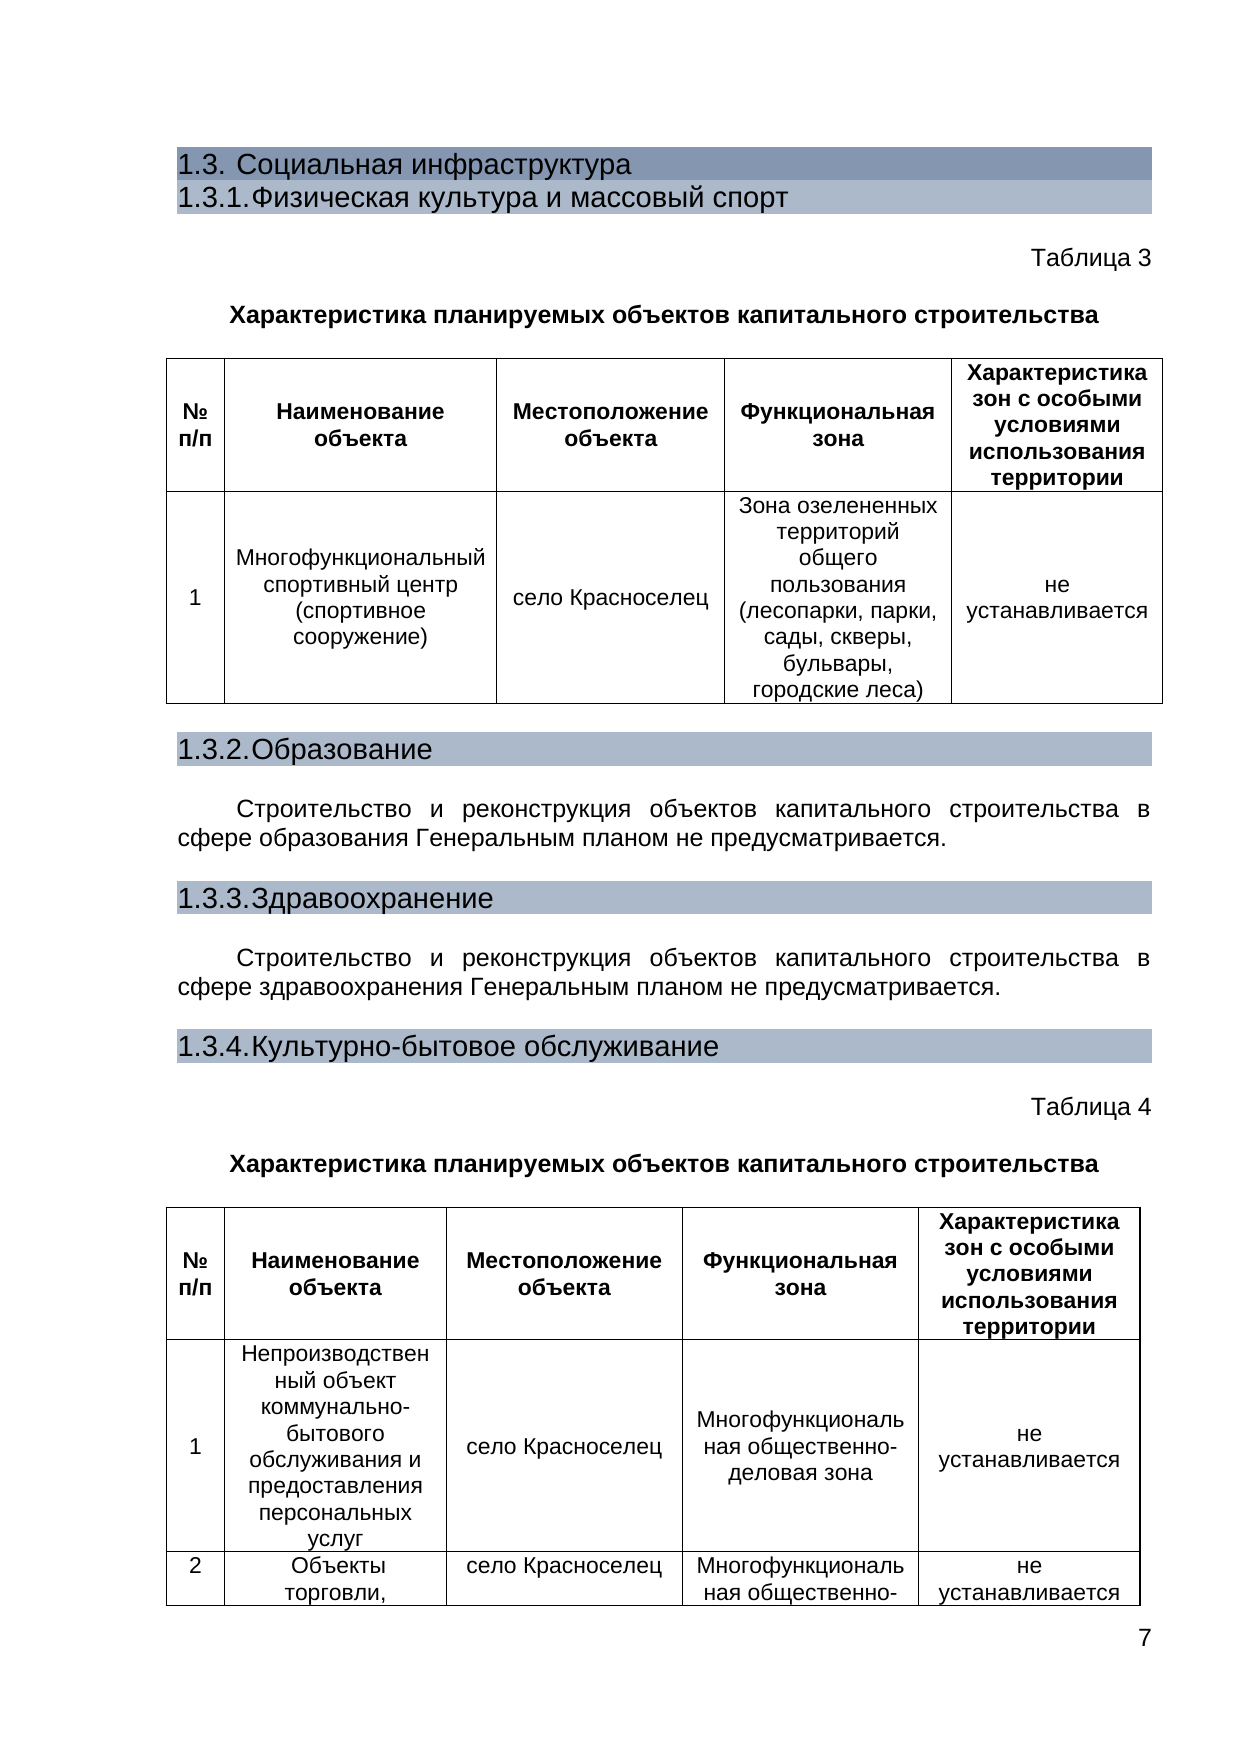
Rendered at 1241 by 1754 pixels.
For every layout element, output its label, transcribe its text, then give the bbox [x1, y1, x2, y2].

table_cell село Красноселец [497, 492, 724, 702]
table_cell Зона озелененных территорий общего пользования (лесопарки, парки, сады, скверы, бульвары, городские леса) [725, 492, 951, 702]
table_cell Объекты торговли, общественного питания [225, 1552, 446, 1605]
table_header Функциональная зона [725, 359, 951, 491]
text Характеристика планируемых объектов капитального строительства [177, 300, 1152, 329]
text Таблица 4 [177, 1092, 1152, 1120]
table_cell Многофункциональный спортивный центр (спортивное сооружение) [225, 492, 496, 702]
table_header Функциональная зона [683, 1208, 918, 1339]
table_header Характеристика зон с особыми условиями использования территории [919, 1208, 1139, 1339]
table_header Характеристика зон с особыми условиями использования территории [952, 359, 1162, 491]
table_cell Непроизводственный объект коммунально-бытового обслуживания и предоставления персональных услуг [225, 1340, 446, 1551]
subtitle Здравоохранение [177, 881, 1152, 914]
table_cell 1 [167, 492, 224, 702]
text Таблица 3 [177, 243, 1152, 271]
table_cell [683, 1552, 918, 1605]
subtitle Социальная инфраструктура [177, 147, 1152, 180]
table_header № п/п [167, 359, 224, 491]
text Строительство и реконструкция объектов капитального строительства в сфере образования Генеральным планом не предусматривается. [177, 794, 1152, 852]
table_cell 2 [167, 1552, 224, 1605]
table_header № п/п [167, 1208, 224, 1339]
subtitle Культурно-бытовое обслуживание [177, 1029, 1152, 1063]
table_header Наименование объекта [225, 1208, 446, 1339]
table_header Наименование объекта [225, 359, 496, 491]
table_cell село Красноселец [447, 1552, 682, 1605]
table_cell 1 [167, 1340, 224, 1551]
table_header Местоположение объекта [497, 359, 724, 491]
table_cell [683, 1340, 918, 1551]
table_header Местоположение объекта [447, 1208, 682, 1339]
text Строительство и реконструкция объектов капитального строительства в сфере здравоохранения Генеральным планом не предусматривается. [177, 943, 1152, 1001]
table_cell не устанавливается [952, 492, 1162, 702]
table_cell не устанавливается [919, 1552, 1139, 1605]
subtitle Физическая культура и массовый спорт [177, 180, 1152, 214]
text Характеристика планируемых объектов капитального строительства [177, 1149, 1152, 1178]
table_cell не устанавливается [919, 1340, 1139, 1551]
table_cell село Красноселец [447, 1340, 682, 1551]
subtitle Образование [177, 732, 1152, 766]
